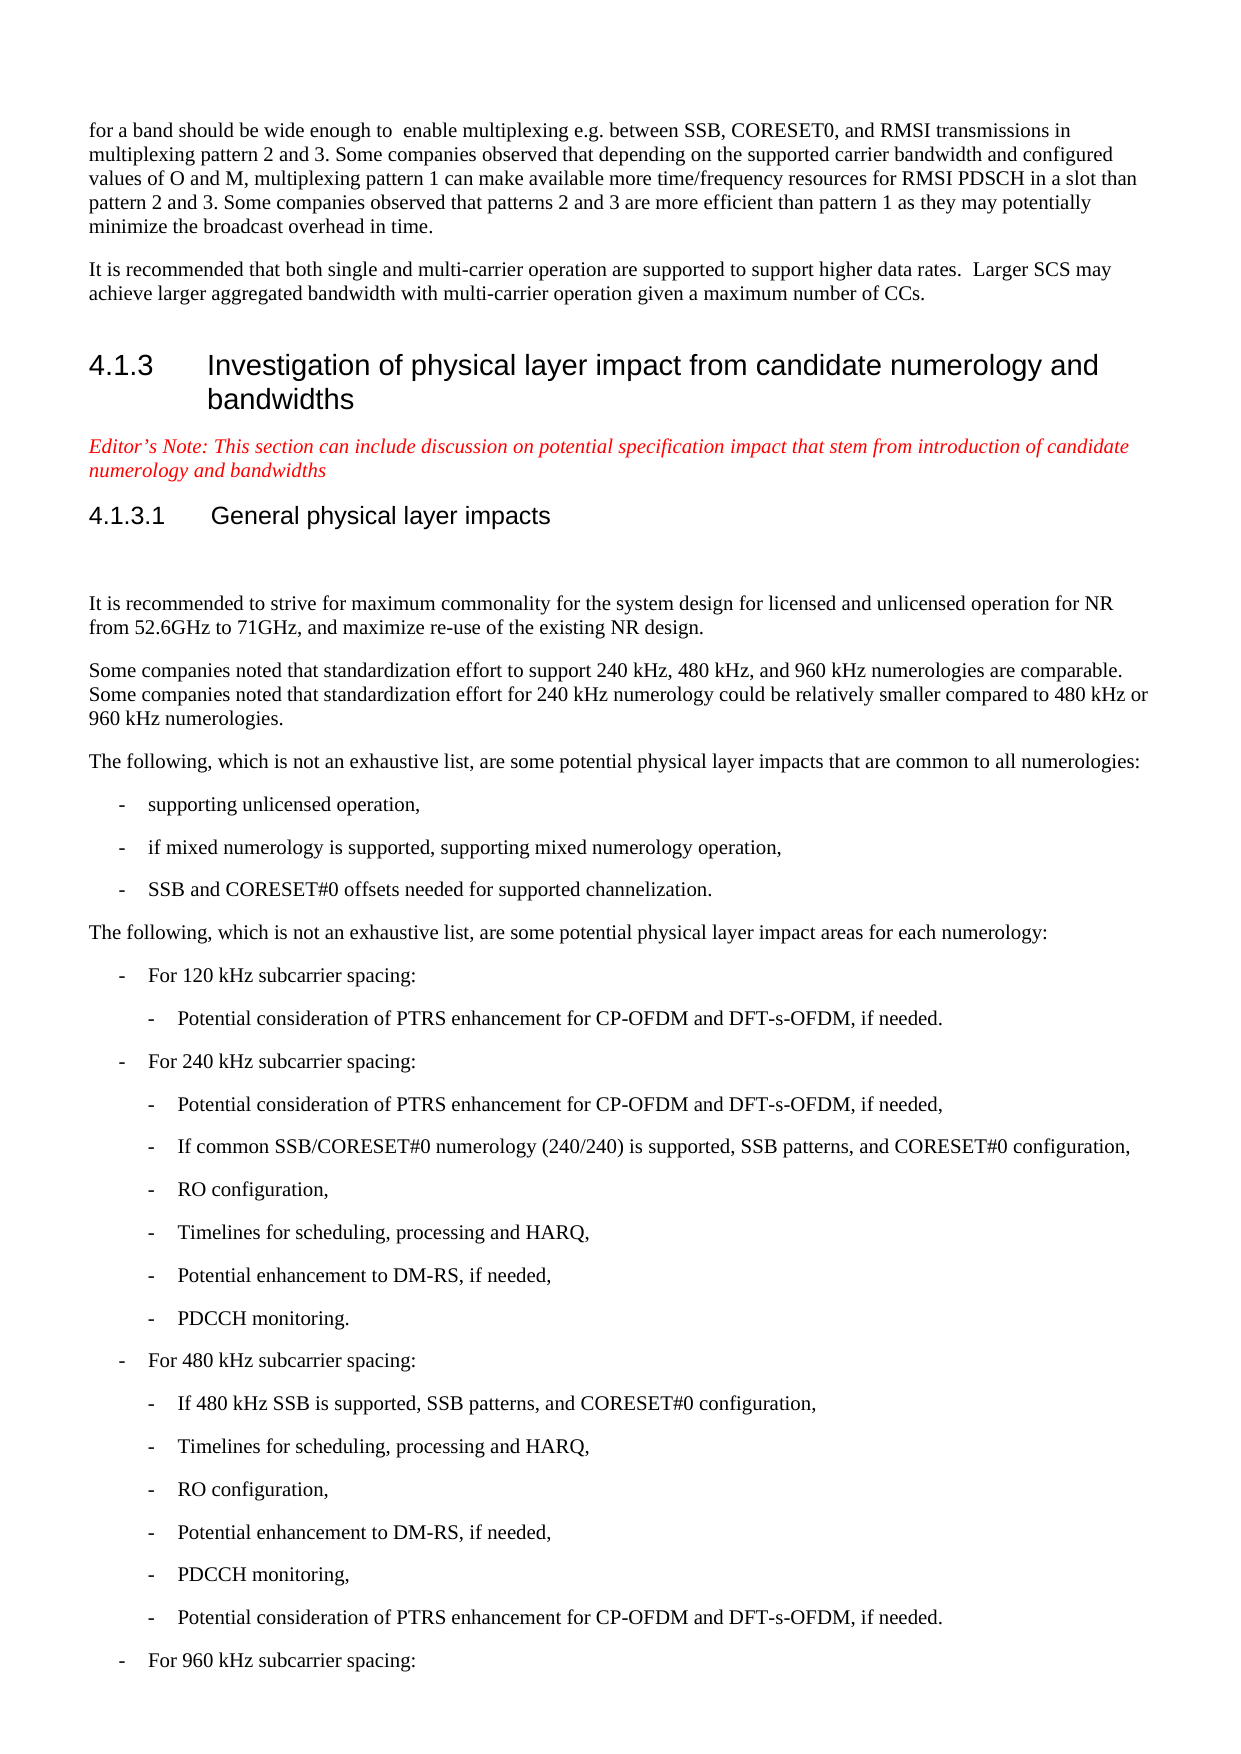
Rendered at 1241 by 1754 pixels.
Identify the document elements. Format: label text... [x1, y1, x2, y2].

subtitle 4.1.3 Investigation of physical layer impact from candidate numerology and bandwidths [89, 348, 1152, 415]
